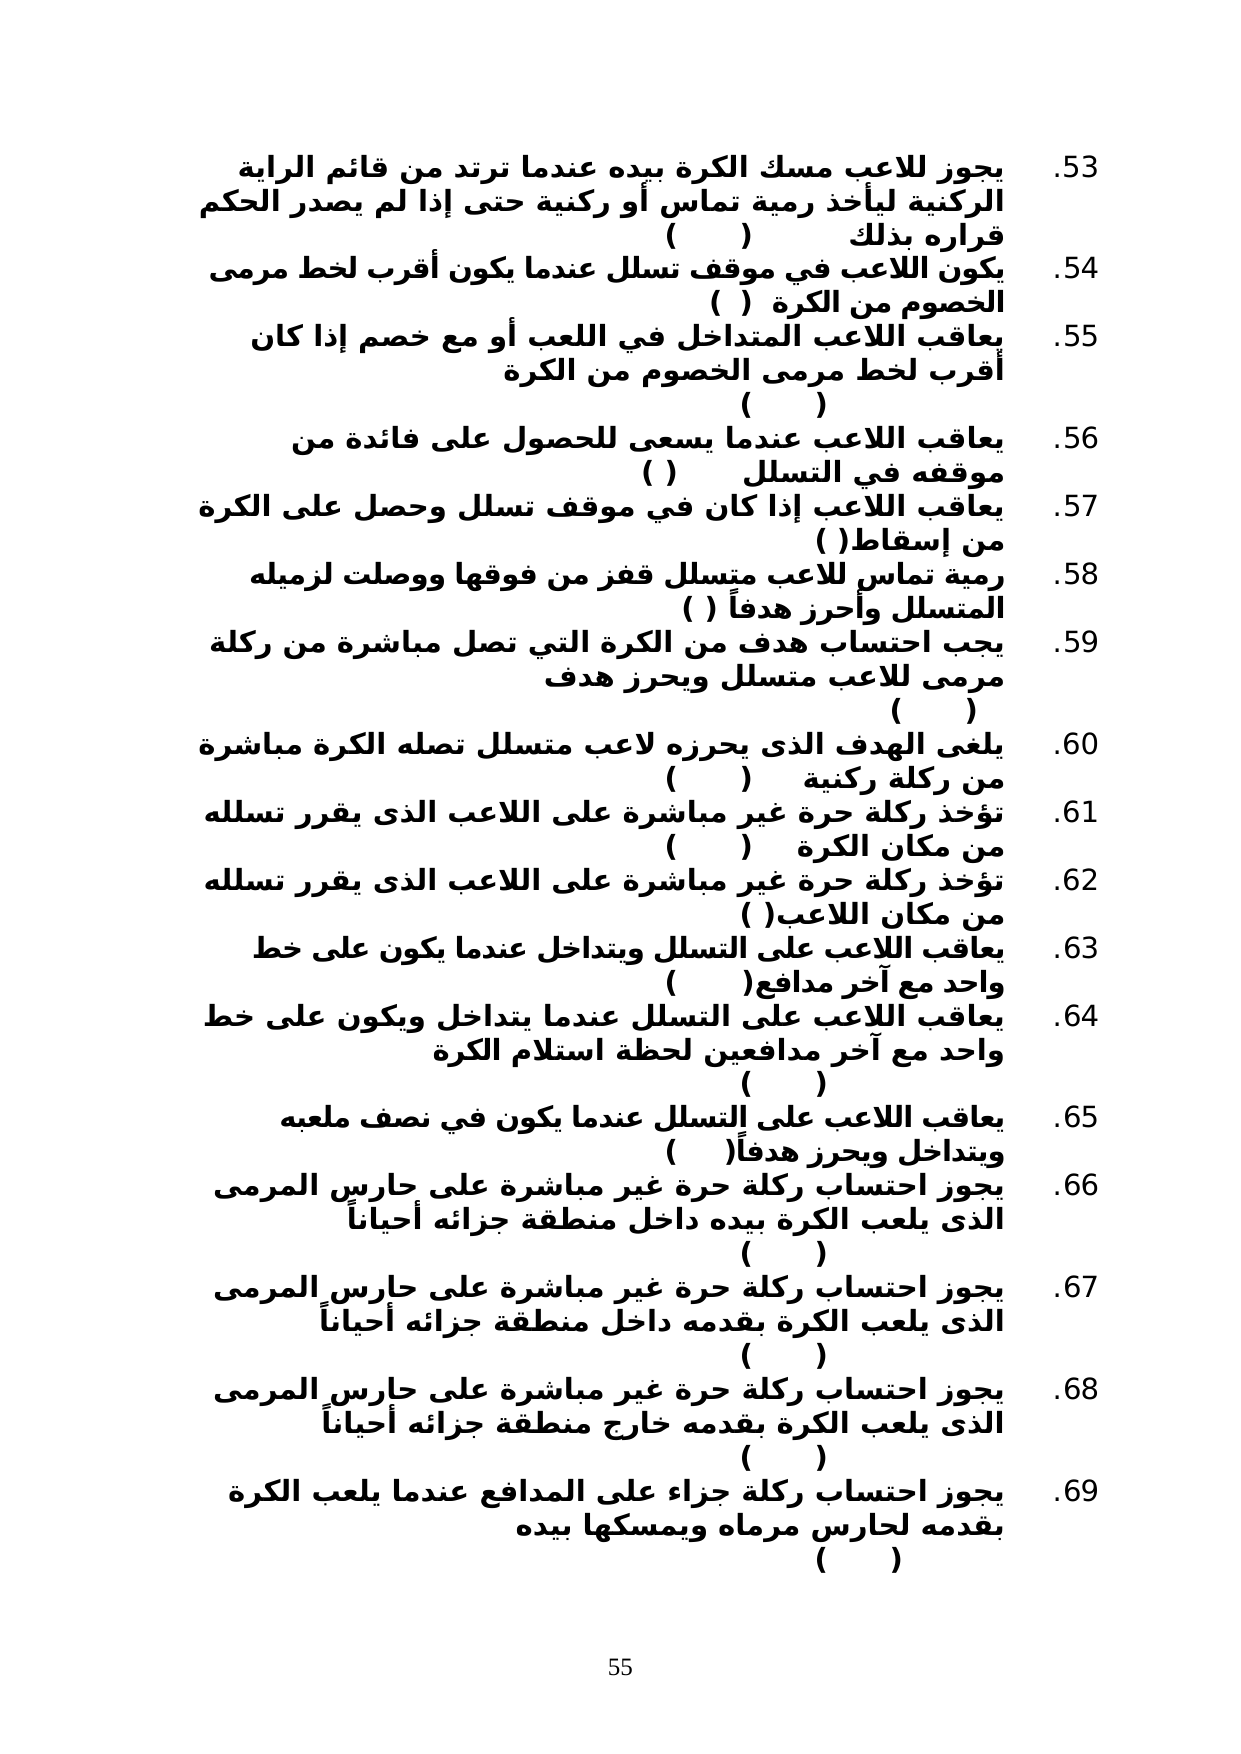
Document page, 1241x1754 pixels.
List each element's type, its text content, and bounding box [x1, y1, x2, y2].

list يعاقب اللاعب إذا كان في موقف تسلل وحصل على الكرة من إسقاط( ) [187, 489, 1053, 557]
list يجوز احتساب ركلة حرة غير مباشرة على حارس المرمى الذى يلعب الكرة بقدمه خارج منطقة جزائه أحياناً ( ) [187, 1372, 1053, 1474]
list تؤخذ ركلة حرة غير مباشرة على اللاعب الذى يقرر تسلله من مكان الكرة ( ) [187, 795, 1053, 863]
list يجوز احتساب ركلة حرة غير مباشرة على حارس المرمى الذى يلعب الكرة بقدمه داخل منطقة جزائه أحياناً ( ) [187, 1271, 1053, 1372]
list يجوز احتساب ركلة حرة غير مباشرة على حارس المرمى الذى يلعب الكرة بيده داخل منطقة جزائه أحياناً ( ) [187, 1169, 1053, 1271]
list يجوز للاعب مسك الكرة بيده عندما ترتد من قائم الراية الركنية ليأخذ رمية تماس أو ركنية حتى إذا لم يصدر الحكم قراره بذلك ( ) [187, 150, 1053, 252]
list يكون اللاعب في موقف تسلل عندما يكون أقرب لخط مرمى الخصوم من الكرة ( ) [187, 252, 1053, 320]
list يعاقب اللاعب عندما يسعى للحصول على فائدة من موقفه في التسلل ( ) [187, 422, 1053, 489]
list يجوز احتساب ركلة جزاء على المدافع عندما يلعب الكرة بقدمه لحارس مرماه ويمسكها بيده ( ) [187, 1474, 1053, 1576]
list يجب احتساب هدف من الكرة التي تصل مباشرة من ركلة مرمى للاعب متسلل ويحرز هدف ( ) [187, 625, 1053, 727]
list يعاقب اللاعب على التسلل ويتداخل عندما يكون على خط واحد مع آخر مدافع( ) [187, 931, 1053, 999]
list يلغى الهدف الذى يحرزه لاعب متسلل تصله الكرة مباشرة من ركلة ركنية ( ) [187, 727, 1053, 795]
list رمية تماس للاعب متسلل قفز من فوقها ووصلت لزميله المتسلل وأحرز هدفاً ( ) [187, 557, 1053, 625]
list تؤخذ ركلة حرة غير مباشرة على اللاعب الذى يقرر تسلله من مكان اللاعب( ) [187, 863, 1053, 931]
list يعاقب اللاعب المتداخل في اللعب أو مع خصم إذا كان أقرب لخط مرمى الخصوم من الكرة ( ) [187, 320, 1053, 422]
list يعاقب اللاعب على التسلل عندما يتداخل ويكون على خط واحد مع آخر مدافعين لحظة استلام الكرة ( ) [187, 999, 1053, 1101]
list يعاقب اللاعب على التسلل عندما يكون في نصف ملعبه ويتداخل ويحرز هدفاً( ) [187, 1101, 1053, 1169]
